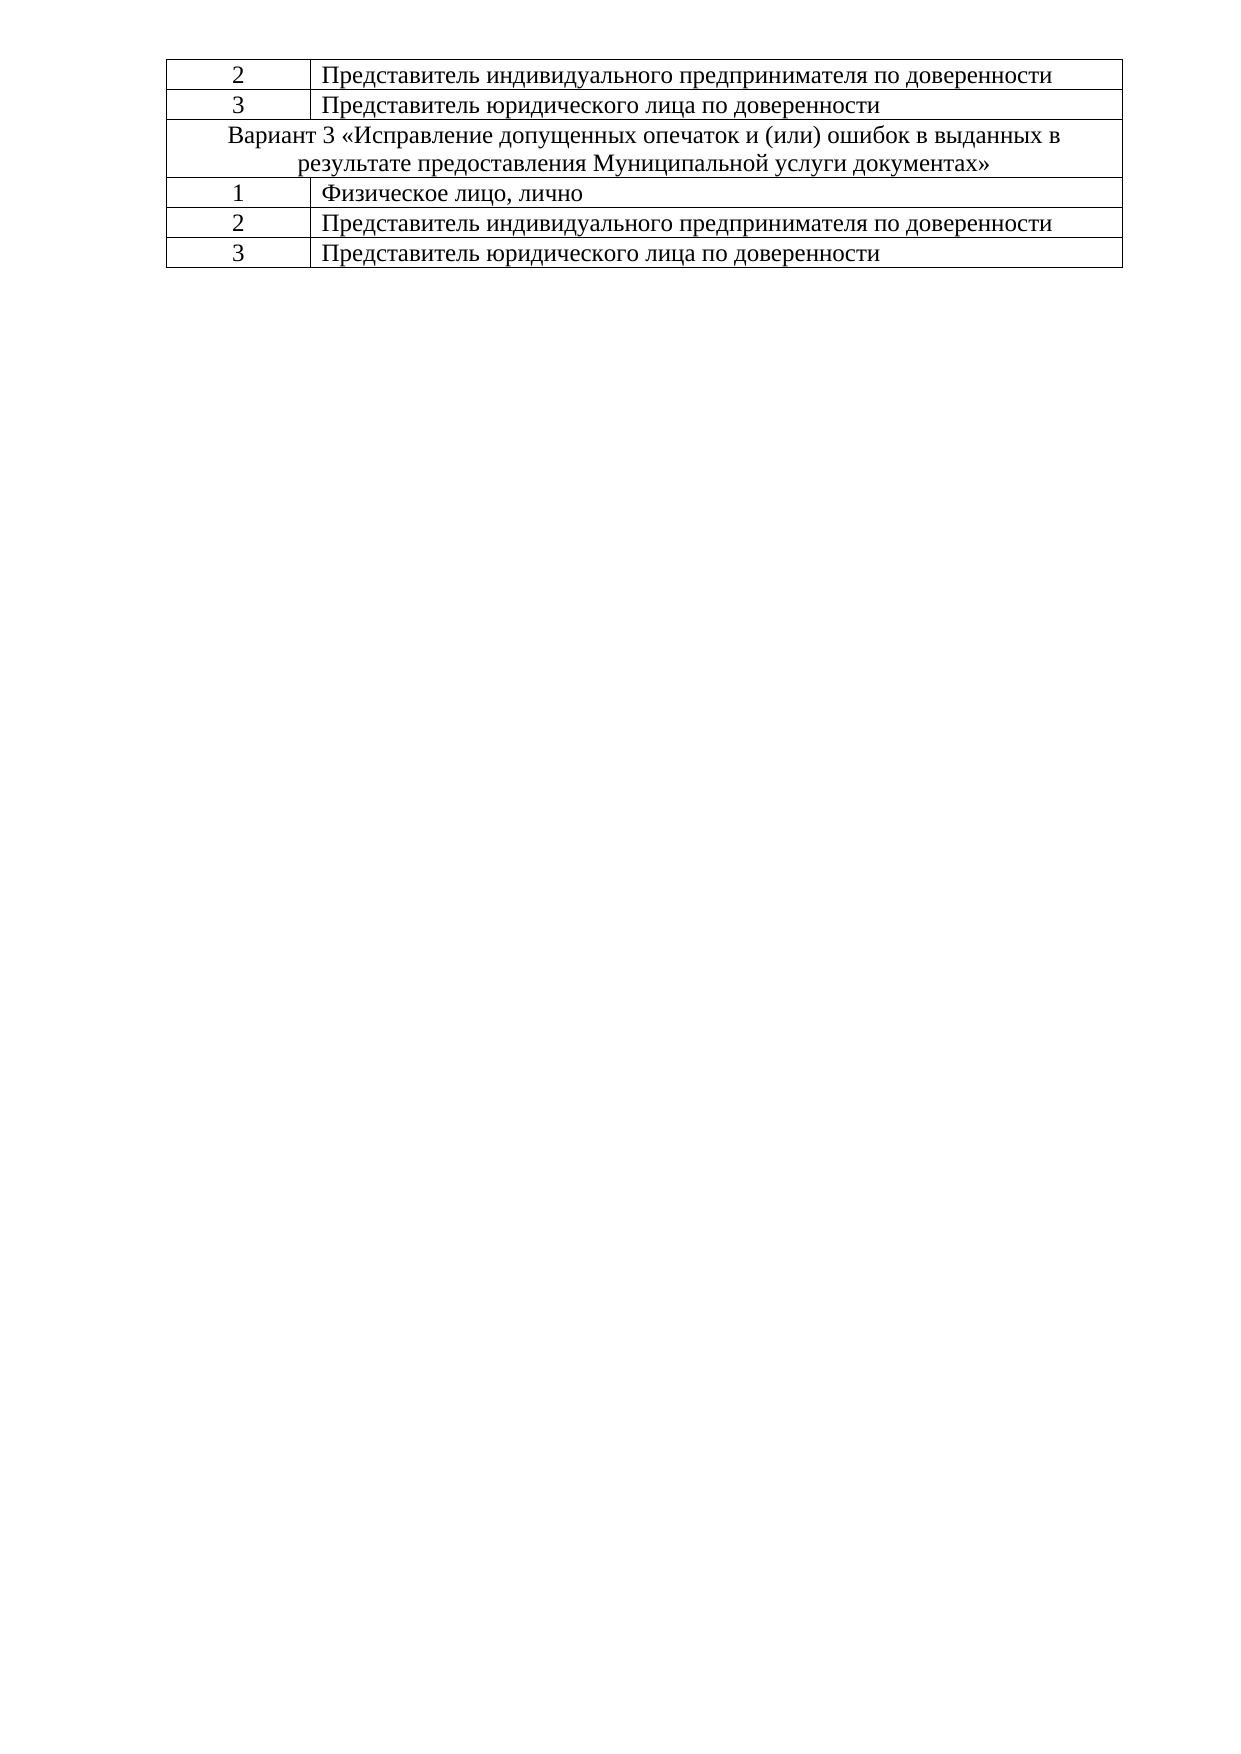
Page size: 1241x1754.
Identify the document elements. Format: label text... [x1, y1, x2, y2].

table_cell Вариант 3 «Исправление допущенных опечаток и (или) ошибок в выданных в результате предоставления Муниципальной услуги документах» [167, 120, 1122, 177]
table_cell Физическое лицо, лично [311, 178, 1122, 207]
table_cell Представитель индивидуального предпринимателя по доверенности [311, 208, 1122, 237]
table_cell Представитель индивидуального предпринимателя по доверенности [311, 60, 1122, 89]
table_cell 2 [167, 60, 310, 89]
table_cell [311, 90, 1122, 119]
table_cell 1 [167, 178, 310, 207]
table_cell 3 [167, 238, 310, 267]
table_cell 2 [167, 208, 310, 237]
table_cell Представитель юридического лица по доверенности [311, 238, 1122, 267]
table_cell 3 [167, 90, 310, 119]
